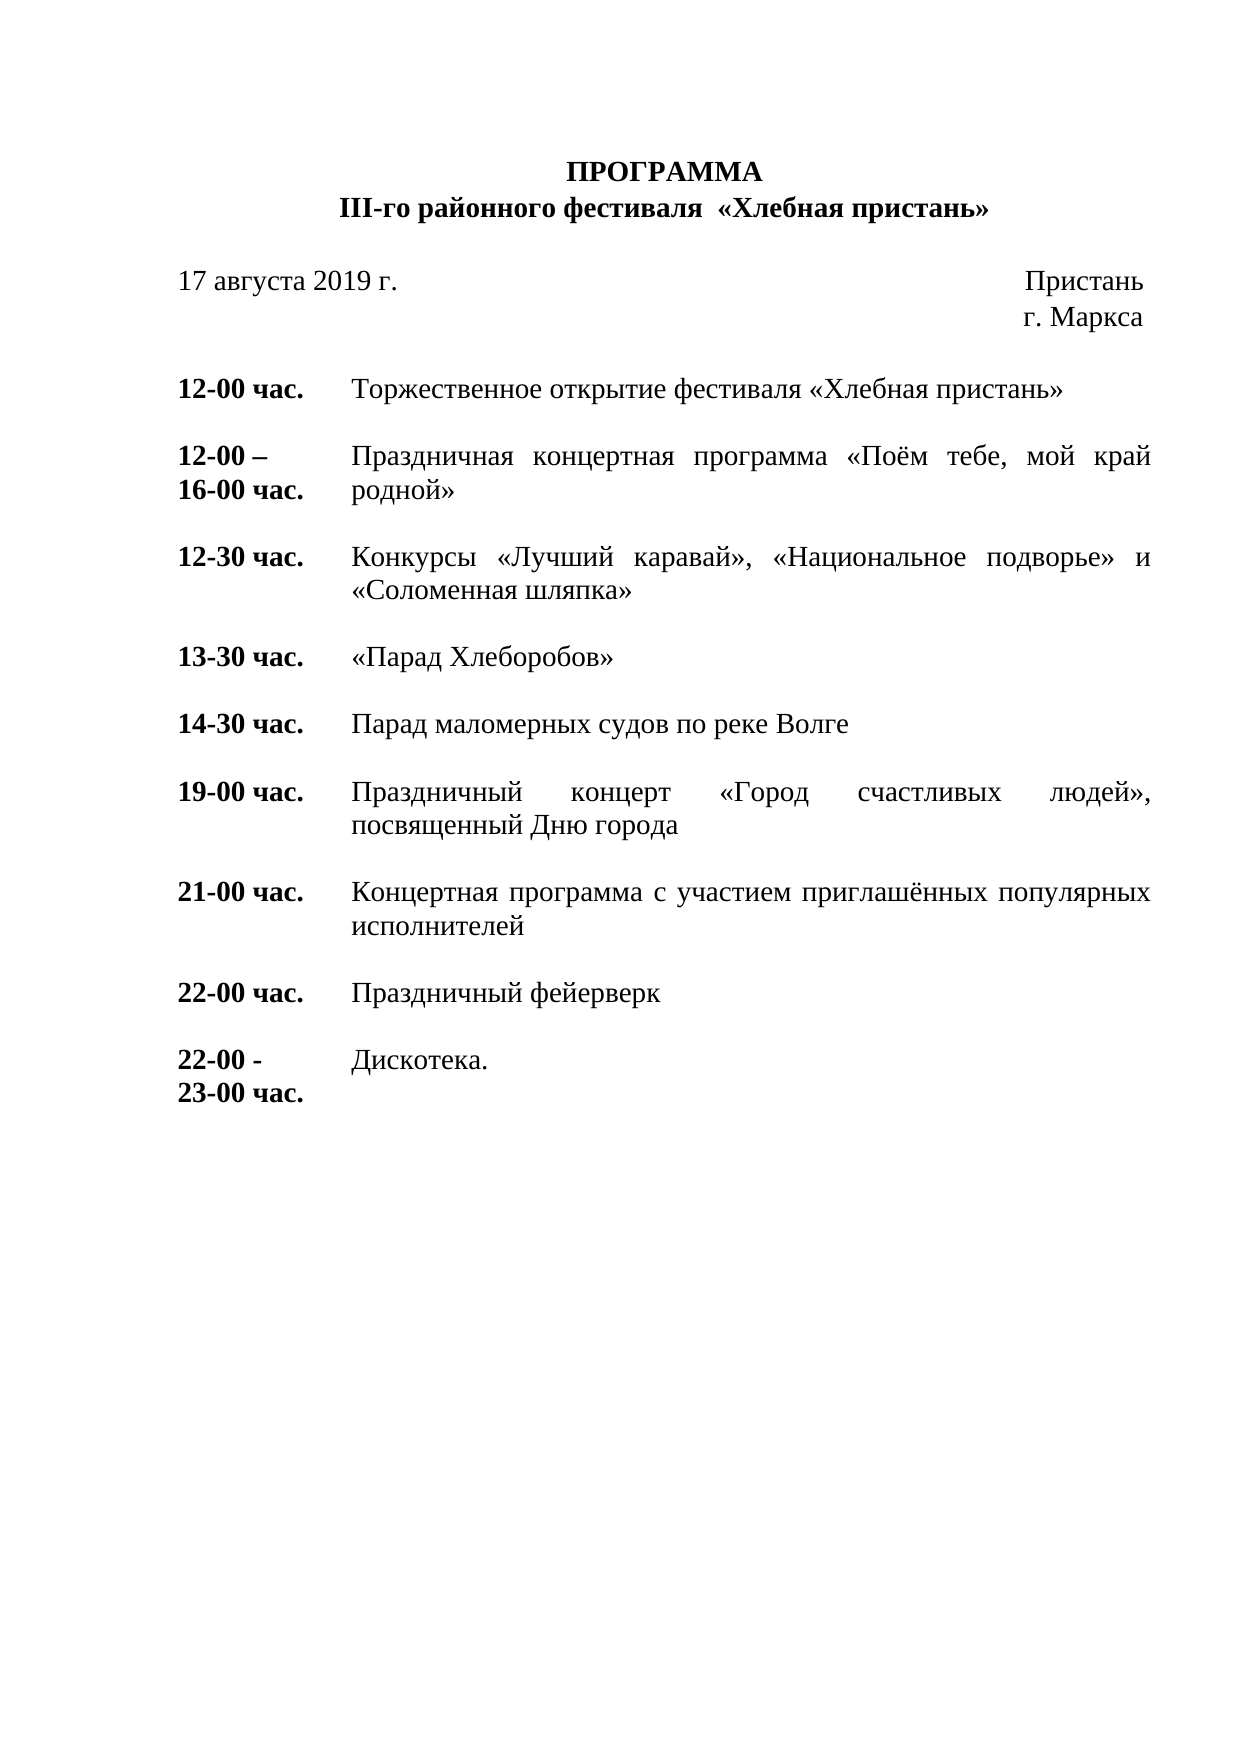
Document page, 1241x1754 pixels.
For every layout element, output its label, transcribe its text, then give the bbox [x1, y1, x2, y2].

table_cell Праздничная концертная программа «Поём тебе, мой край родной» [340, 438, 1163, 539]
table_cell Праздничный концерт «Город счастливых людей», посвященный Дню города [340, 774, 1163, 874]
text ПРОГРАММА [177, 154, 1152, 188]
table_cell 19-00 час. [166, 774, 340, 874]
table_cell 21-00 час. [166, 874, 340, 975]
table_cell Концертная программа с участием приглашённых популярных исполнителей [340, 874, 1163, 975]
table_cell 12-30 час. [166, 539, 340, 639]
table_cell 12-00 – 16-00 час. [166, 438, 340, 539]
text III-го районного фестиваля «Хлебная пристань» [177, 190, 1152, 224]
table_cell Праздничный фейерверк [340, 975, 1163, 1042]
text 17 августа 2019 г. Пристань [177, 263, 1152, 296]
table_header 12-00 час. [166, 371, 340, 438]
table_cell Дискотека. [340, 1042, 1163, 1109]
table_cell 22-00 - 23-00 час. [166, 1042, 340, 1109]
table_cell «Парад Хлеборобов» [340, 640, 1163, 707]
table_cell Конкурсы «Лучший каравай», «Национальное подворье» и «Соломенная шляпка» [340, 539, 1163, 639]
table_cell 13-30 час. [166, 640, 340, 707]
table_cell 22-00 час. [166, 975, 340, 1042]
table_header Торжественное открытие фестиваля «Хлебная пристань» [340, 371, 1163, 438]
text г. Маркса [177, 299, 1152, 332]
table_cell Парад маломерных судов по реке Волге [340, 707, 1163, 774]
table_cell 14-30 час. [166, 707, 340, 774]
